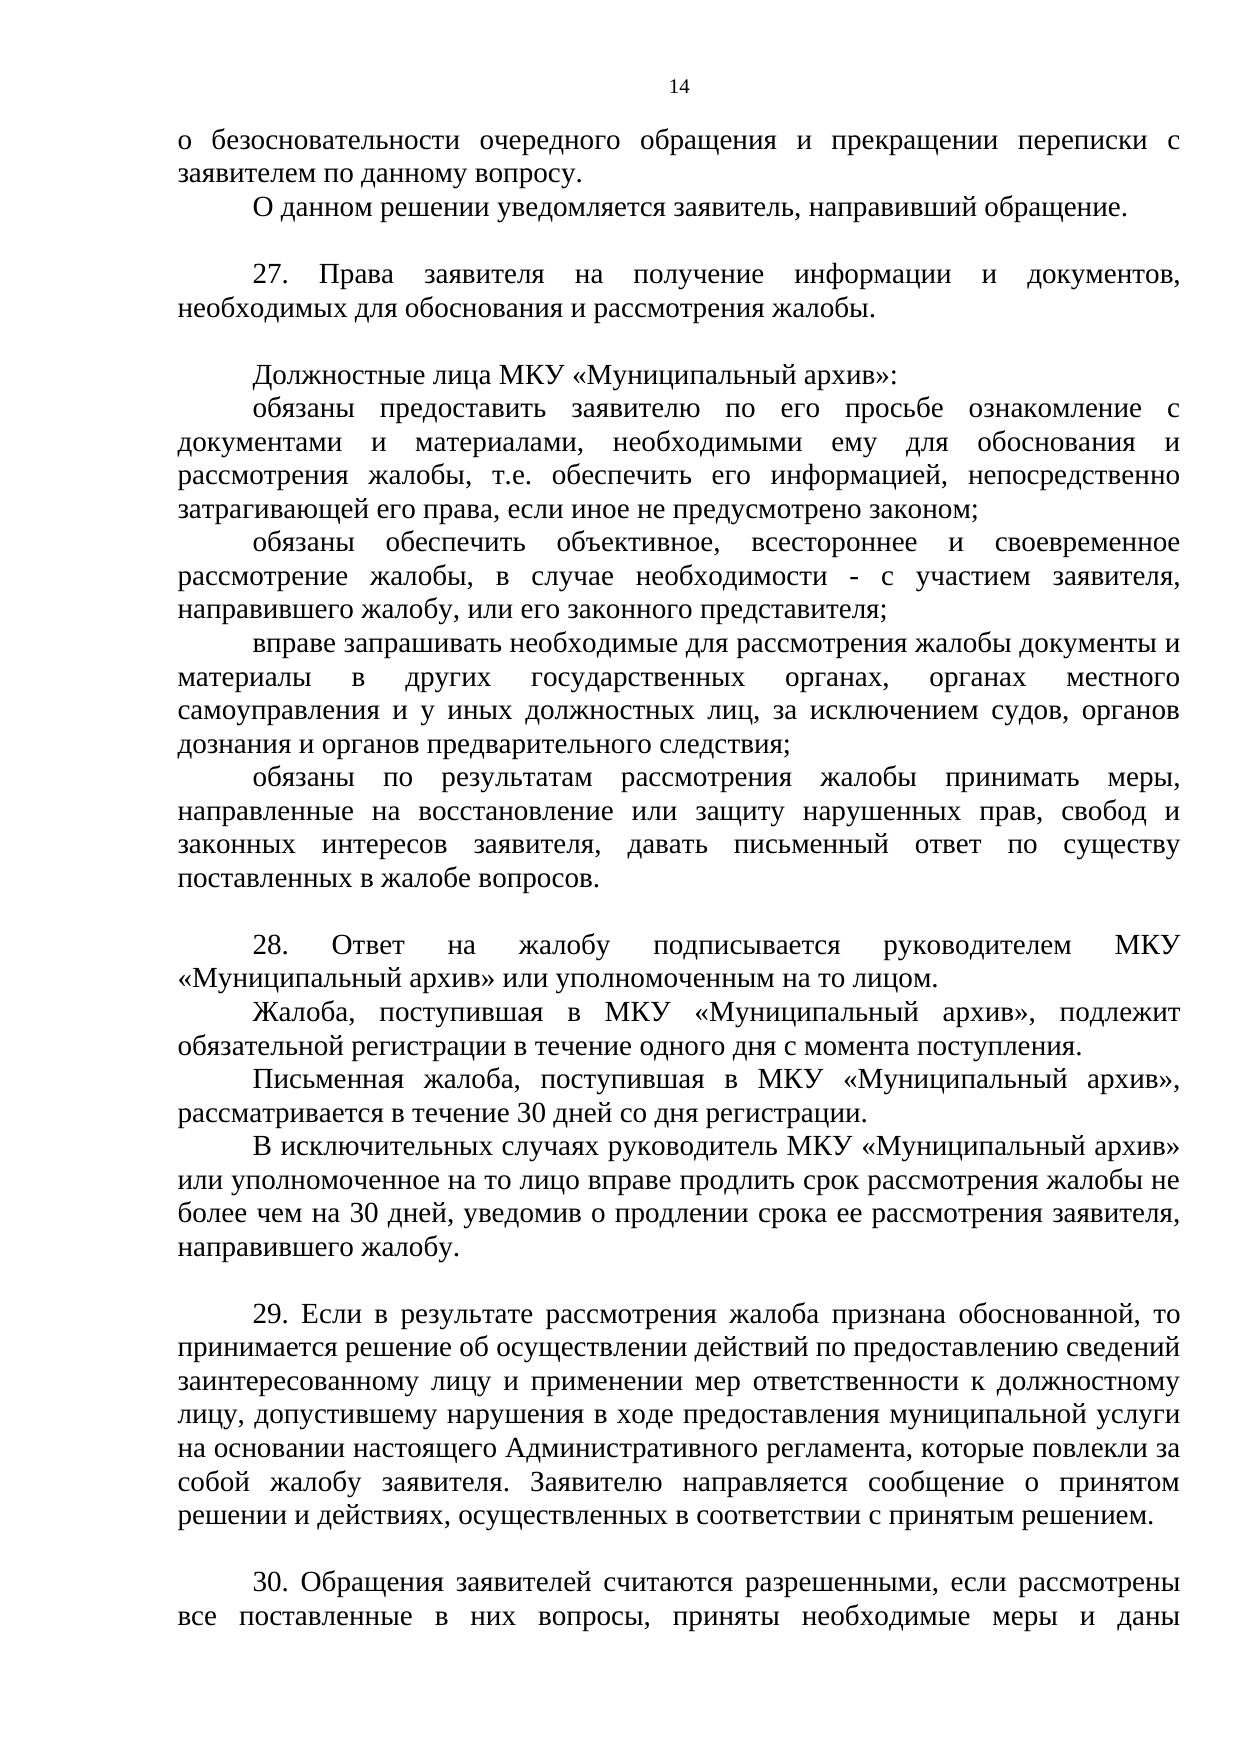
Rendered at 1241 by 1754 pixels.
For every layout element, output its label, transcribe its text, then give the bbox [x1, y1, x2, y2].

text В исключительных случаях руководитель МКУ «Муниципальный архив» или уполномоченное на то лицо вправе продлить срок рассмотрения жалобы не более чем на 30 дней, уведомив о продлении срока ее рассмотрения заявителя, направившего жалобу. [177, 1128, 1181, 1262]
text Жалоба, поступившая в МКУ «Муниципальный архив», подлежит обязательной регистрации в течение одного дня с момента поступления. [177, 994, 1181, 1061]
text обязаны по результатам рассмотрения жалобы принимать меры, направленные на восстановление или защиту нарушенных прав, свобод и законных интересов заявителя, давать письменный ответ по существу поставленных в жалобе вопросов. [177, 759, 1181, 893]
text вправе запрашивать необходимые для рассмотрения жалобы документы и материалы в других государственных органах, органах местного самоуправления и у иных должностных лиц, за исключением судов, органов дознания и органов предварительного следствия; [177, 625, 1181, 759]
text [177, 122, 1181, 189]
text О данном решении уведомляется заявитель, направивший обращение. [177, 189, 1181, 223]
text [177, 1564, 1181, 1631]
text Должностные лица МКУ «Муниципальный архив»: [177, 357, 1181, 390]
text 28. Ответ на жалобу подписывается руководителем МКУ «Муниципальный архив» или уполномоченным на то лицом. [177, 927, 1181, 994]
text Письменная жалоба, поступившая в МКУ «Муниципальный архив», рассматривается в течение 30 дней со дня регистрации. [177, 1061, 1181, 1128]
text 27. Права заявителя на получение информации и документов, необходимых для обоснования и рассмотрения жалобы. [177, 256, 1181, 323]
text 29. Если в результате рассмотрения жалоба признана обоснованной, то принимается решение об осуществлении действий по предоставлению сведений заинтересованному лицу и применении мер ответственности к должностному лицу, допустившему нарушения в ходе предоставления муниципальной услуги на основании настоящего Административного регламента, которые повлекли за собой жалобу заявителя. Заявителю направляется сообщение о принятом решении и действиях, осуществленных в соответствии с принятым решением. [177, 1296, 1181, 1531]
text обязаны обеспечить объективное, всестороннее и своевременное рассмотрение жалобы, в случае необходимости - с участием заявителя, направившего жалобу, или его законного представителя; [177, 524, 1181, 625]
text обязаны предоставить заявителю по его просьбе ознакомление с документами и материалами, необходимыми ему для обоснования и рассмотрения жалобы, т.е. обеспечить его информацией, непосредственно затрагивающей его права, если иное не предусмотрено законом; [177, 390, 1181, 524]
